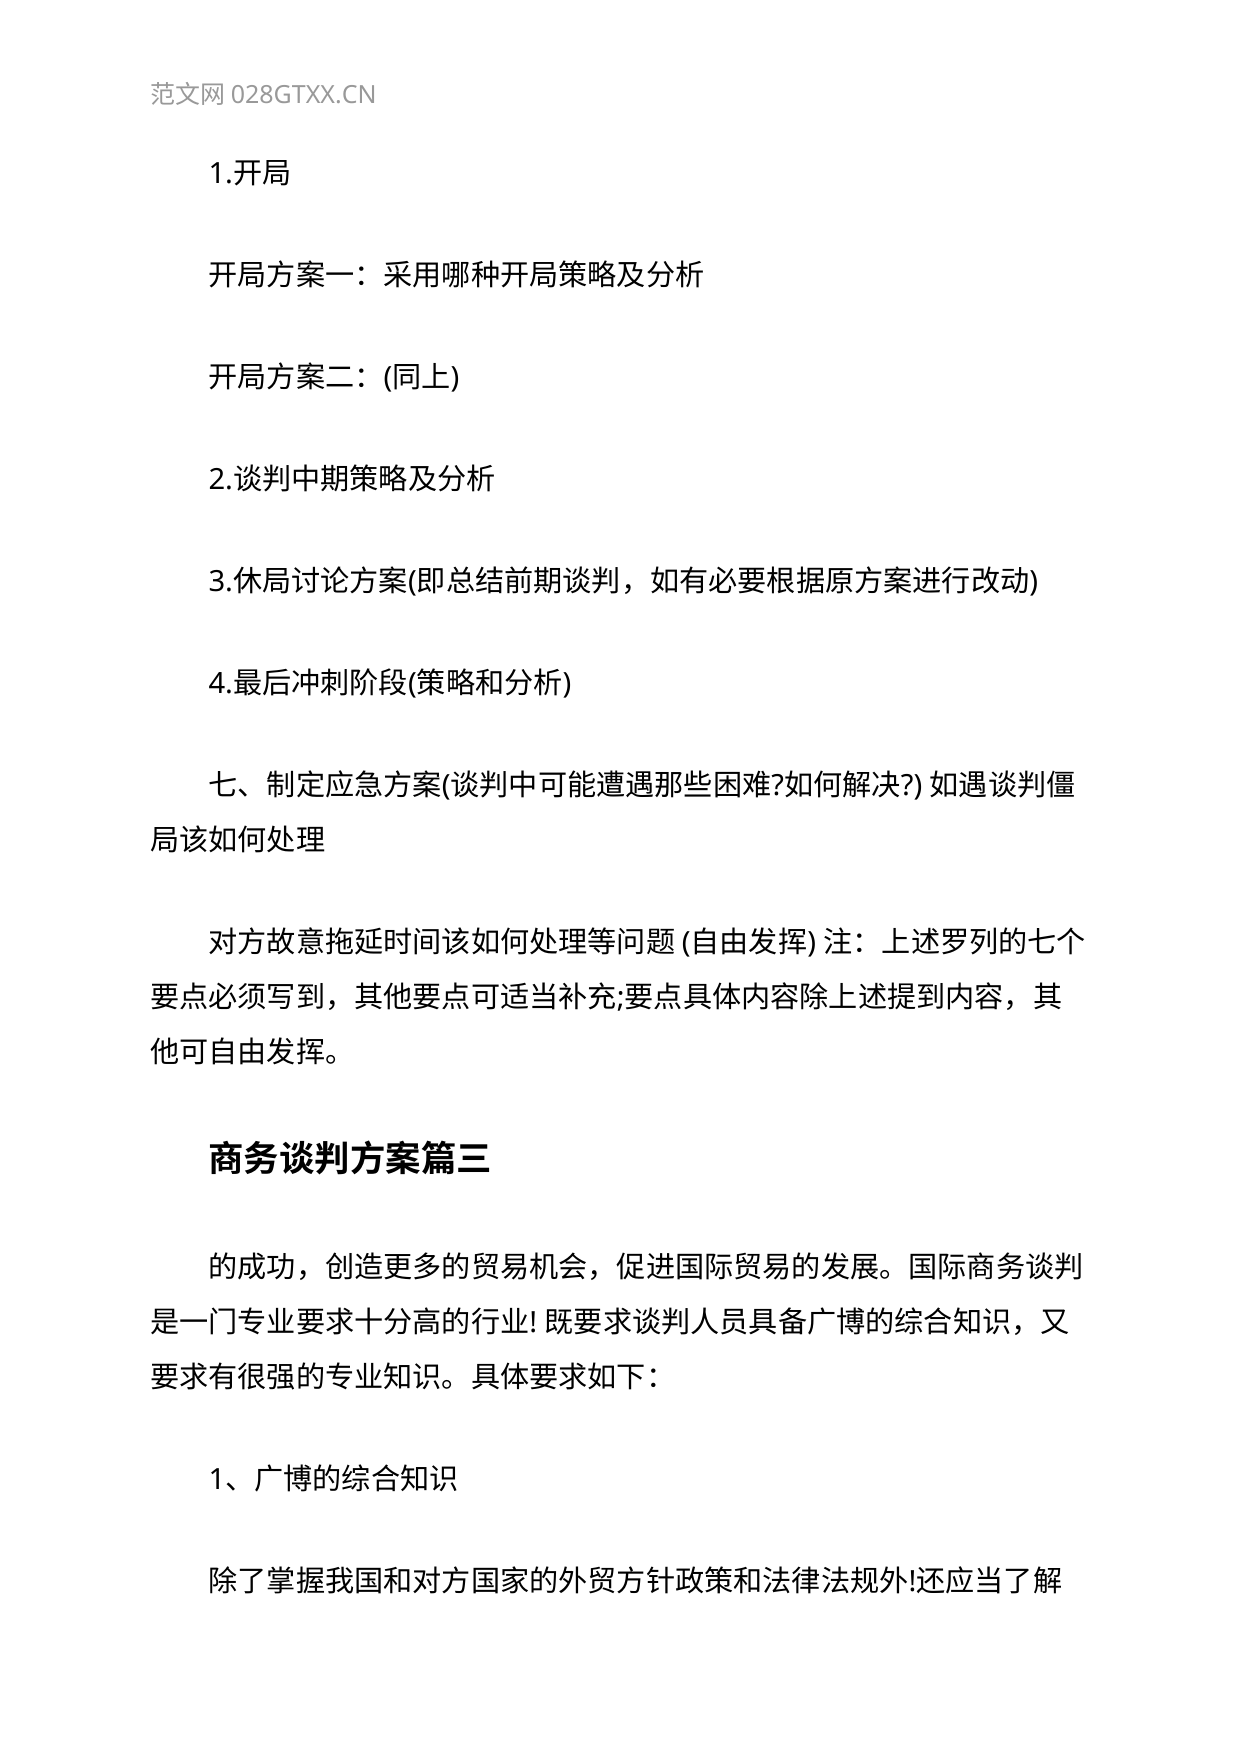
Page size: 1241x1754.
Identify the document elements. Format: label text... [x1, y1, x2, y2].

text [150, 1557, 1090, 1600]
text 开局方案一：采用哪种开局策略及分析 [150, 252, 1090, 294]
text 开局方案二：(同上) [150, 354, 1090, 396]
text 七、制定应急方案(谈判中可能遭遇那些困难?如何解决?) 如遇谈判僵局该如何处理 [150, 762, 1090, 859]
text 商务谈判方案篇三 [150, 1130, 1090, 1181]
text 对方故意拖延时间该如何处理等问题 (自由发挥) 注：上述罗列的七个要点必须写到，其他要点可适当补充;要点具体内容除上述提到内容，其他可自由发挥。 [150, 918, 1090, 1071]
text 的成功，创造更多的贸易机会，促进国际贸易的发展。国际商务谈判是一门专业要求十分高的行业! 既要求谈判人员具备广博的综合知识，又要求有很强的专业知识。具体要求如下： [150, 1244, 1090, 1396]
text 2.谈判中期策略及分析 [150, 456, 1090, 498]
text 3.休局讨论方案(即总结前期谈判，如有必要根据原方案进行改动) [150, 558, 1090, 600]
text 1.开局 [150, 150, 1090, 192]
text 4.最后冲刺阶段(策略和分析) [150, 660, 1090, 702]
text 1、广博的综合知识 [150, 1455, 1090, 1498]
